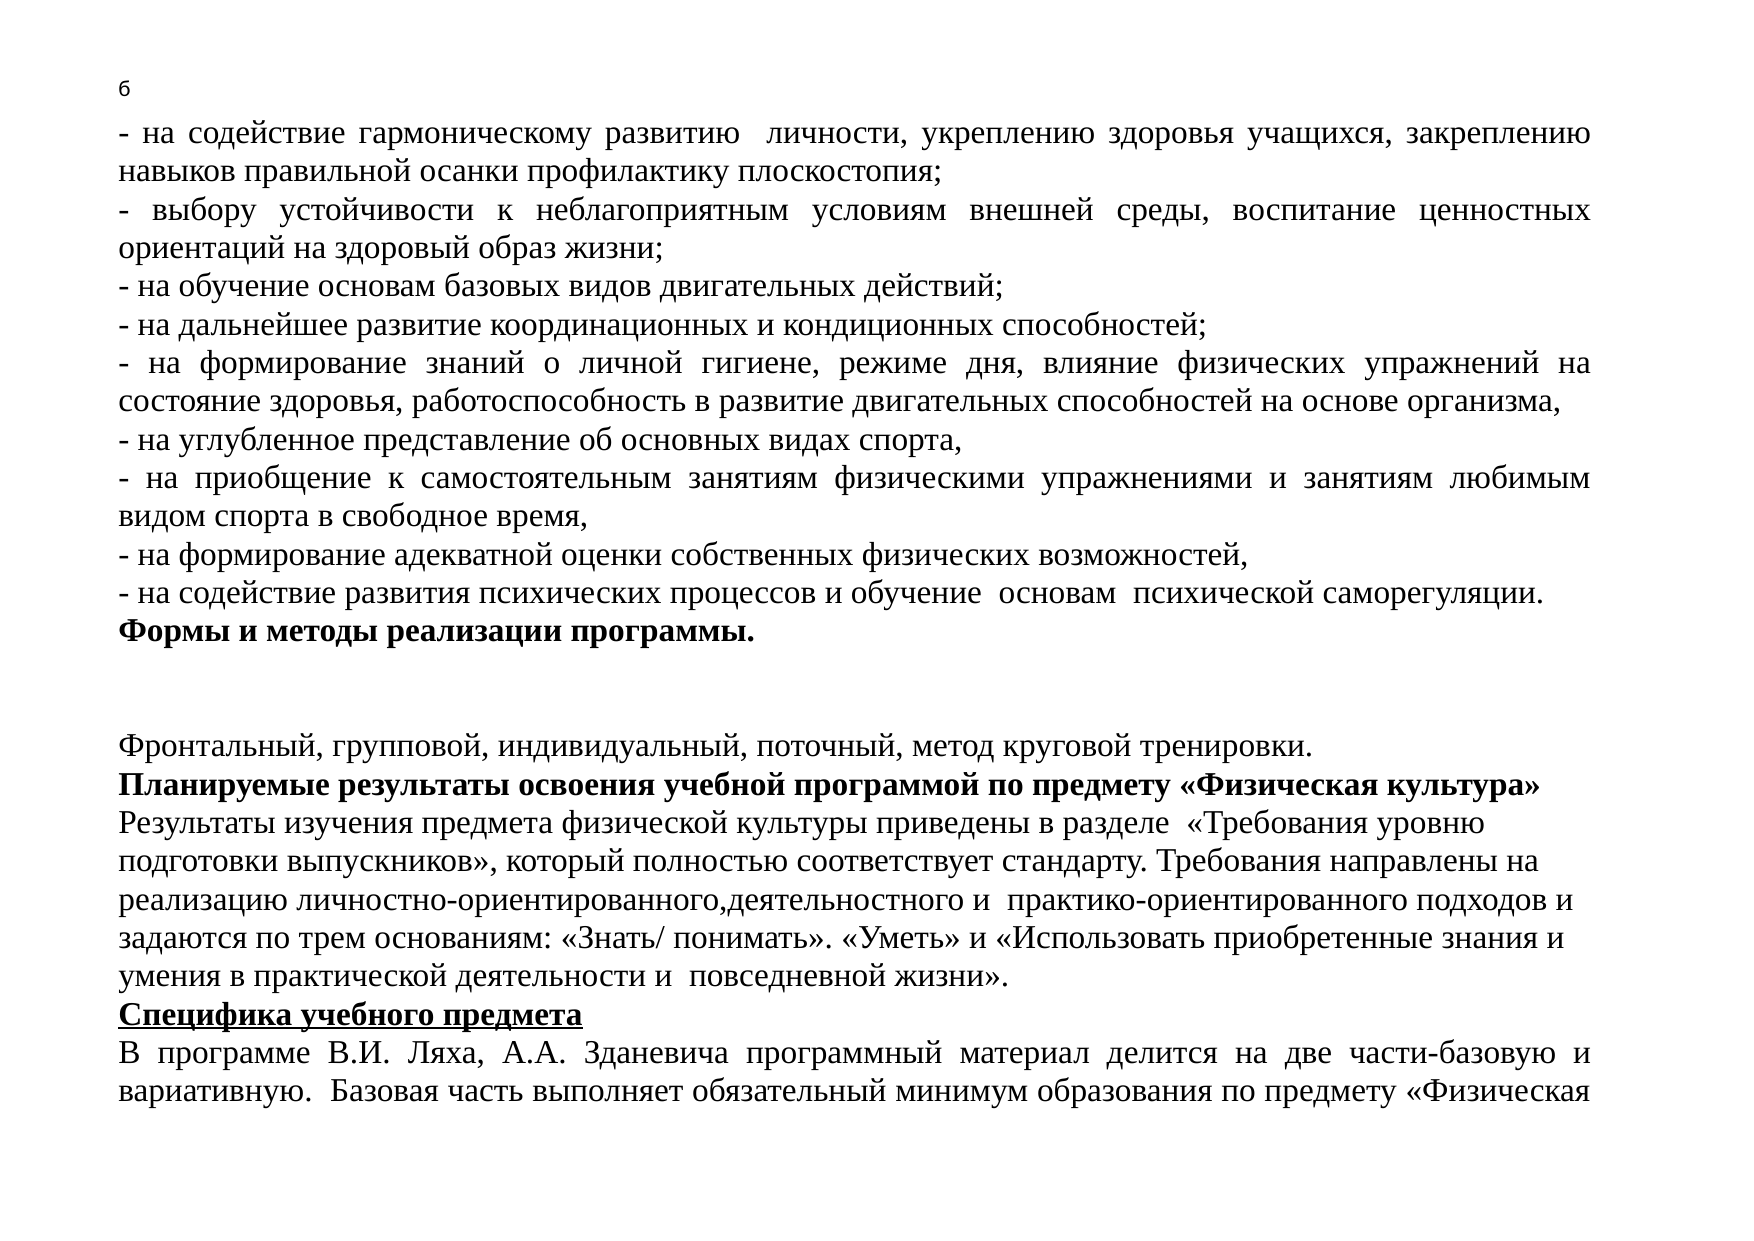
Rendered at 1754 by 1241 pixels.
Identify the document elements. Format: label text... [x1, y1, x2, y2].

text - выбору устойчивости к неблагоприятным условиям внешней среды, воспитание ценностных ориентаций на здоровый образ жизни; [118, 189, 1593, 266]
text - на дальнейшее развитие координационных и кондиционных способностей; [118, 304, 1593, 342]
text - на приобщение к самостоятельным занятиям физическими упражнениями и занятиям любимым видом спорта в свободное время, [118, 457, 1593, 534]
text - на содействие развития психических процессов и обучение основам психической саморегуляции. [118, 572, 1593, 611]
text - на углубленное представление об основных видах спорта, [118, 419, 1593, 457]
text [118, 1032, 1593, 1109]
text - на формирование адекватной оценки собственных физических возможностей, [118, 534, 1593, 572]
text Результаты изучения предмета физической культуры приведены в разделе «Требования уровню подготовки выпускников», который полностью соответствует стандарту. Требования направлены на реализацию личностно-ориентированного,деятельностного и практико-ориентированного подходов и задаются по трем основаниям: «Знать/ понимать». «Уметь» и «Использовать приобретенные знания и умения в практической деятельности и повседневной жизни». [118, 802, 1593, 994]
text Фронтальный, групповой, индивидуальный, поточный, метод круговой тренировки. [118, 726, 1593, 764]
text - на содействие гармоническому развитию личности, укреплению здоровья учащихся, закреплению навыков правильной осанки профилактику плоскостопия; [118, 112, 1593, 189]
text Планируемые результаты освоения учебной программой по предмету «Физическая культура» [118, 764, 1593, 802]
text Формы и методы реализации программы. [118, 611, 1593, 649]
text - на обучение основам базовых видов двигательных действий; [118, 266, 1593, 304]
text - на формирование знаний о личной гигиене, режиме дня, влияние физических упражнений на состояние здоровья, работоспособность в развитие двигательных способностей на основе организма, [118, 342, 1593, 419]
text Специфика учебного предмета [118, 994, 1593, 1032]
